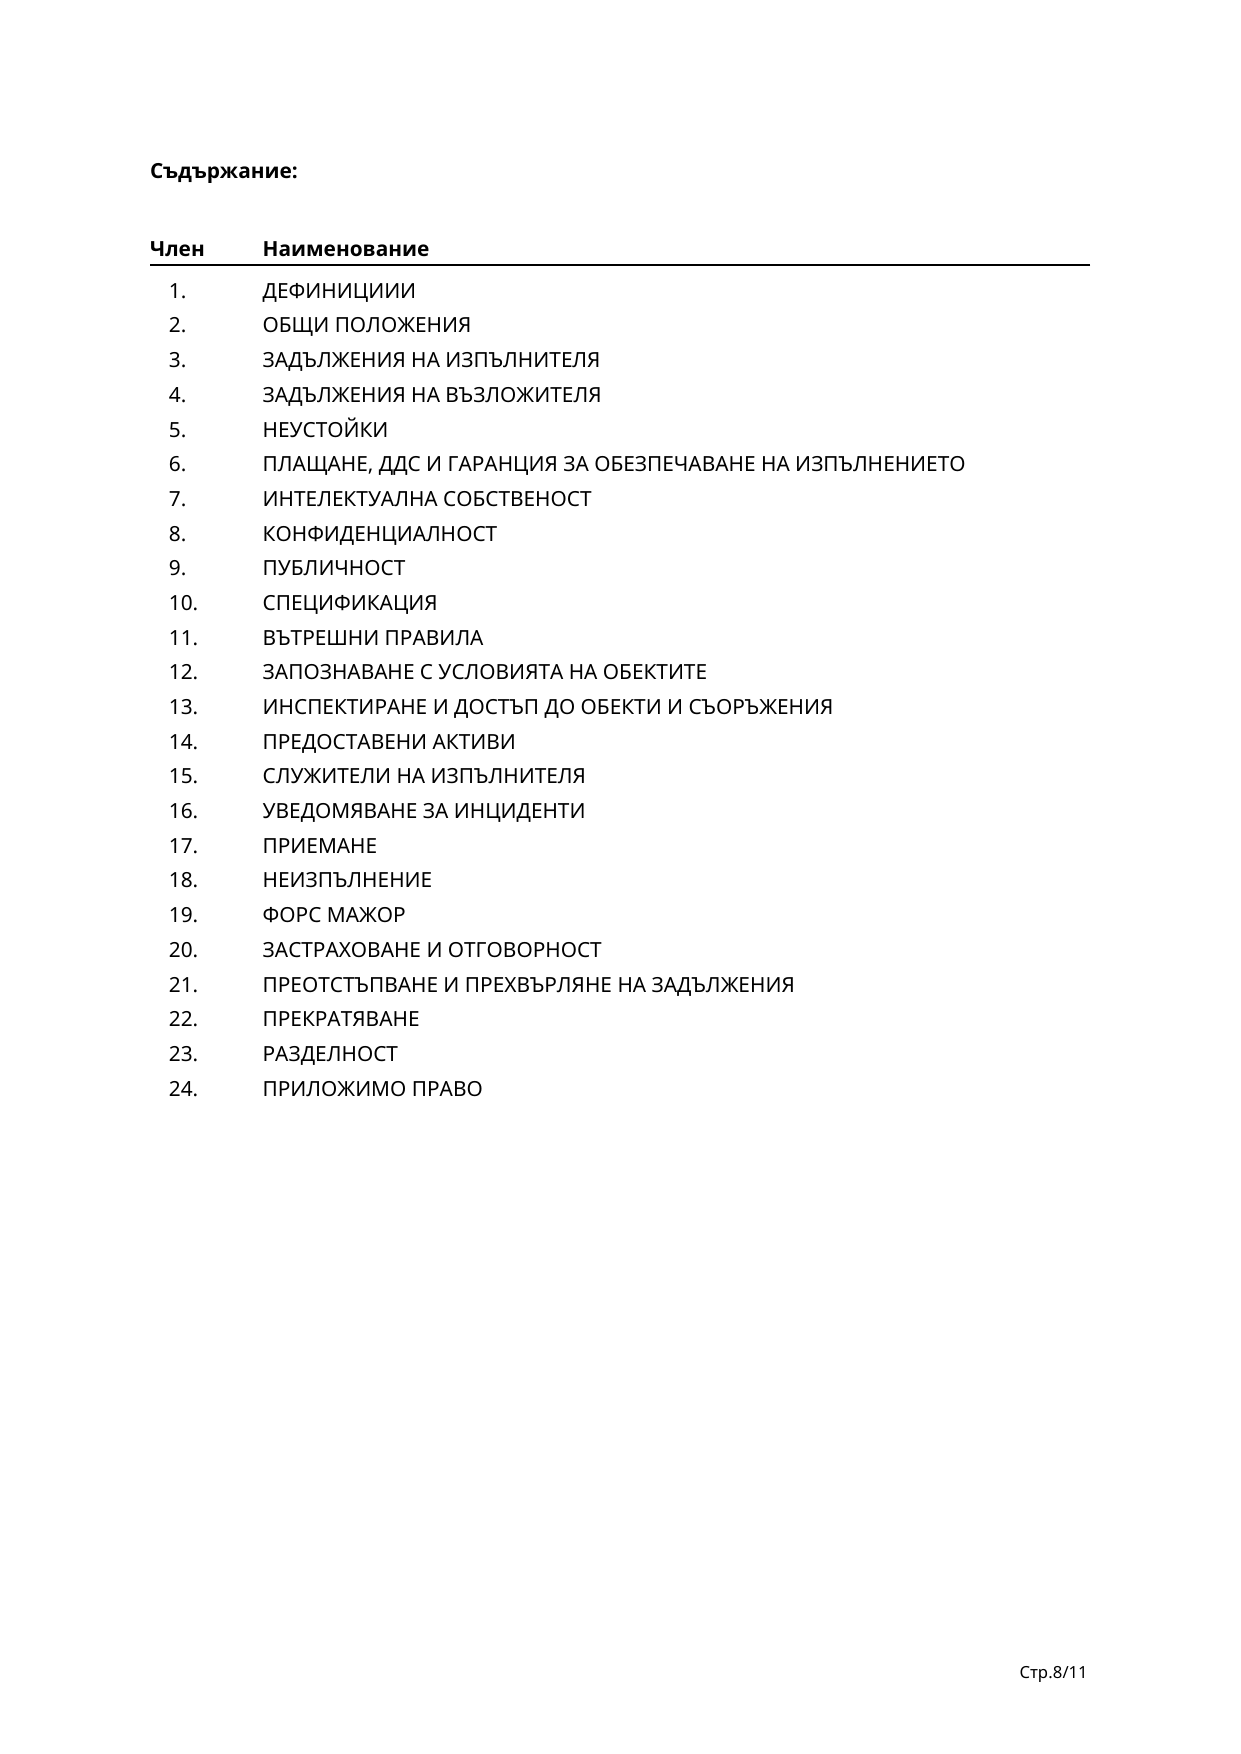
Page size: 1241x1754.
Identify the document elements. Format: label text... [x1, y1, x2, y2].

list КОНФИДЕНЦИАЛНОСТ [169, 519, 1090, 547]
list ФОРС МАЖОР [169, 900, 1090, 929]
text Член Наименование [150, 234, 1090, 264]
list ПРЕДОСТАВЕНИ АКТИВИ [169, 727, 1090, 755]
list ДЕФИНИЦИИИ [169, 276, 1090, 304]
list ПЛАЩАНЕ, ДДС И ГАРАНЦИЯ ЗА ОБЕЗПЕЧАВАНЕ НА ИЗПЪЛНЕНИЕТО [169, 449, 1090, 478]
list ПРЕОТСТЪПВАНЕ И ПРЕХВЪРЛЯНЕ НА ЗАДЪЛЖЕНИЯ [169, 970, 1090, 998]
list ЗАДЪЛЖЕНИЯ НА ВЪЗЛОЖИТЕЛЯ [169, 380, 1090, 408]
list УВЕДОМЯВАНЕ ЗА ИНЦИДЕНТИ [169, 796, 1090, 825]
list ВЪТРЕШНИ ПРАВИЛА [169, 623, 1090, 651]
list РАЗДЕЛНОСТ [169, 1039, 1090, 1067]
list ЗАПОЗНАВАНЕ С УСЛОВИЯТА НА ОБЕКТИТЕ [169, 657, 1090, 686]
text Съдържание: [150, 156, 1090, 185]
list ПРИЕМАНЕ [169, 831, 1090, 859]
list ЗАДЪЛЖЕНИЯ НА ИЗПЪЛНИТЕЛЯ [169, 345, 1090, 374]
list ИНСПЕКТИРАНЕ И ДОСТЪП ДО ОБЕКТИ И СЪОРЪЖЕНИЯ [169, 692, 1090, 721]
list ПРЕКРАТЯВАНЕ [169, 1004, 1090, 1033]
list НЕУСТОЙКИ [169, 415, 1090, 443]
list НЕИЗПЪЛНЕНИЕ [169, 866, 1090, 894]
list ИНТЕЛЕКТУАЛНА СОБСТВЕНОСТ [169, 484, 1090, 512]
list ОБЩИ ПОЛОЖЕНИЯ [169, 311, 1090, 339]
list СПЕЦИФИКАЦИЯ [169, 588, 1090, 617]
list ЗАСТРАХОВАНЕ И ОТГОВОРНОСТ [169, 935, 1090, 963]
list ПУБЛИЧНОСТ [169, 553, 1090, 582]
list ПРИЛОЖИМО ПРАВО [169, 1074, 1090, 1102]
list СЛУЖИТЕЛИ НА ИЗПЪЛНИТЕЛЯ [169, 762, 1090, 790]
